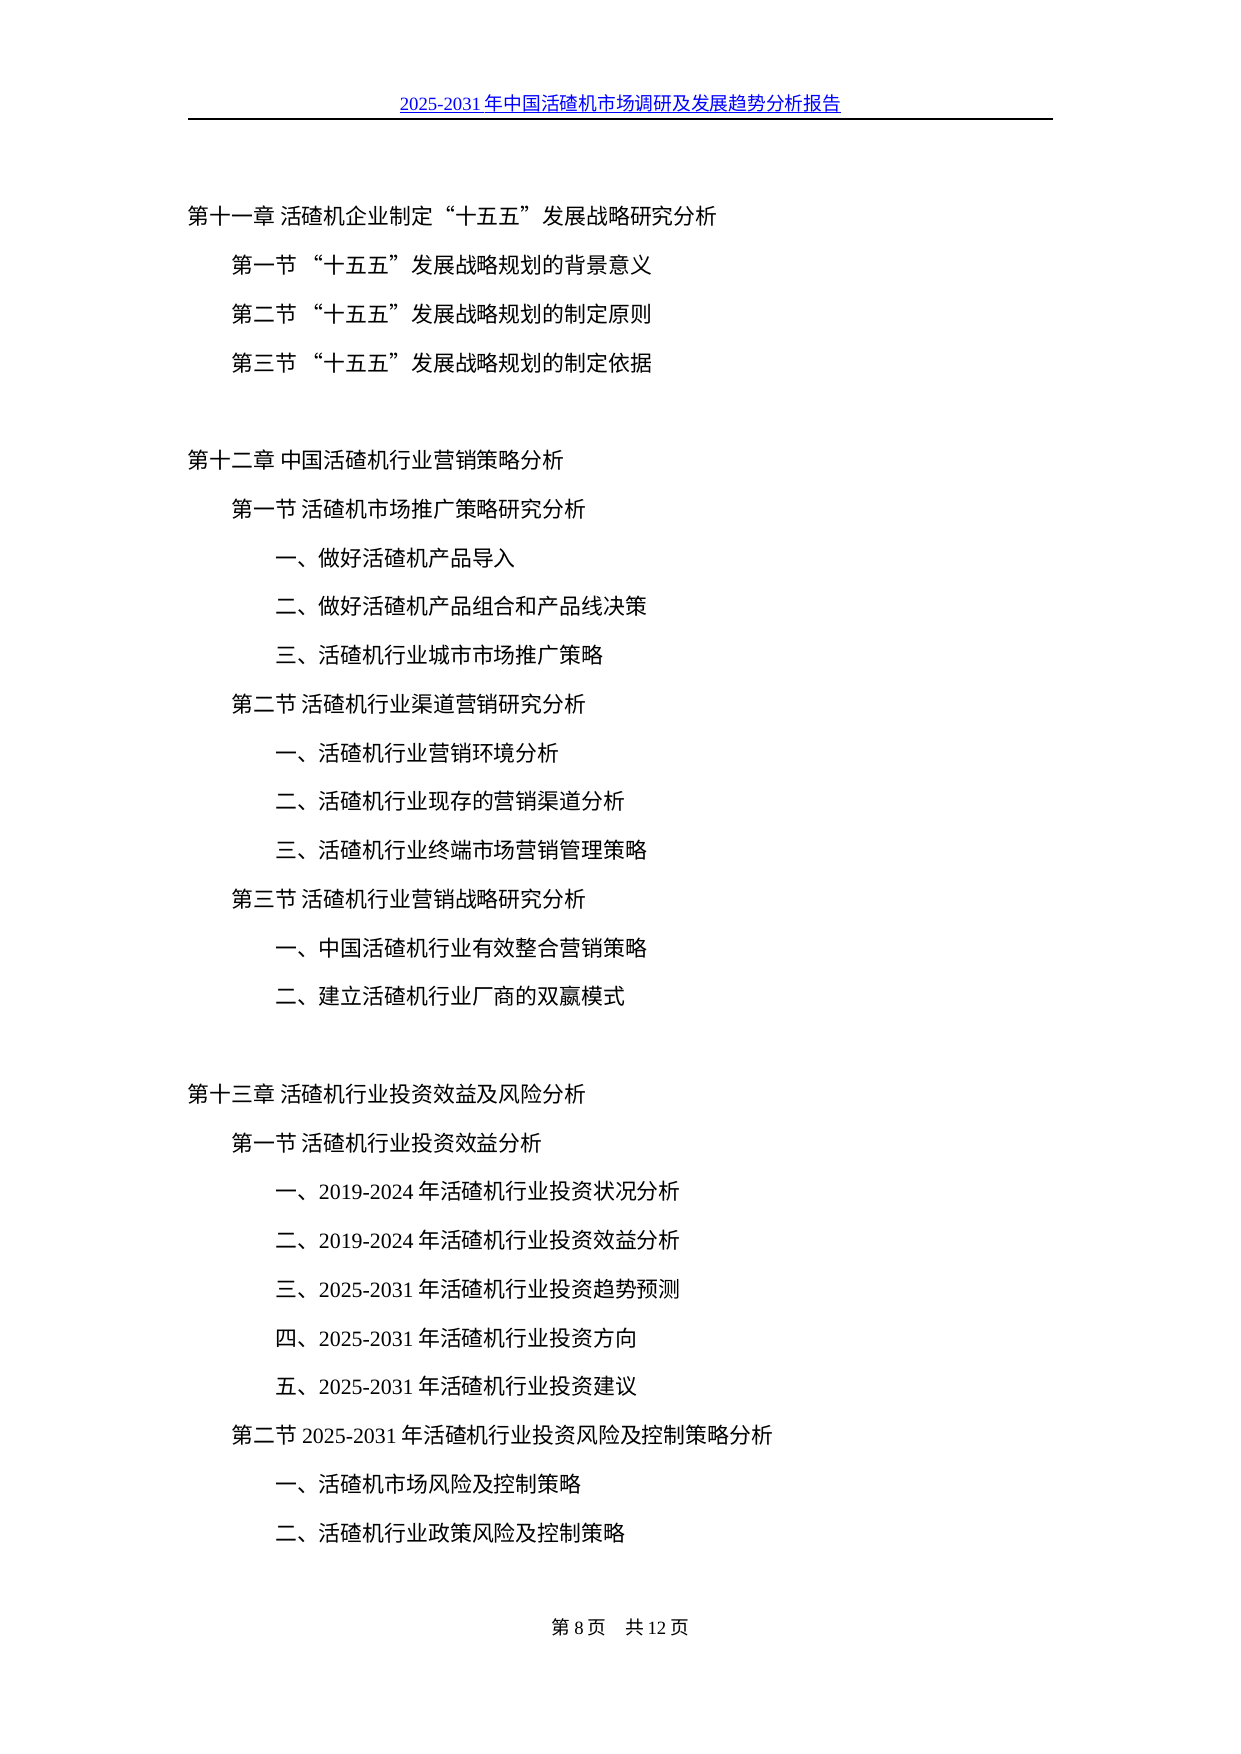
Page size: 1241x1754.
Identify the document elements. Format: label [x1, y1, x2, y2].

text [187, 150, 1053, 1548]
